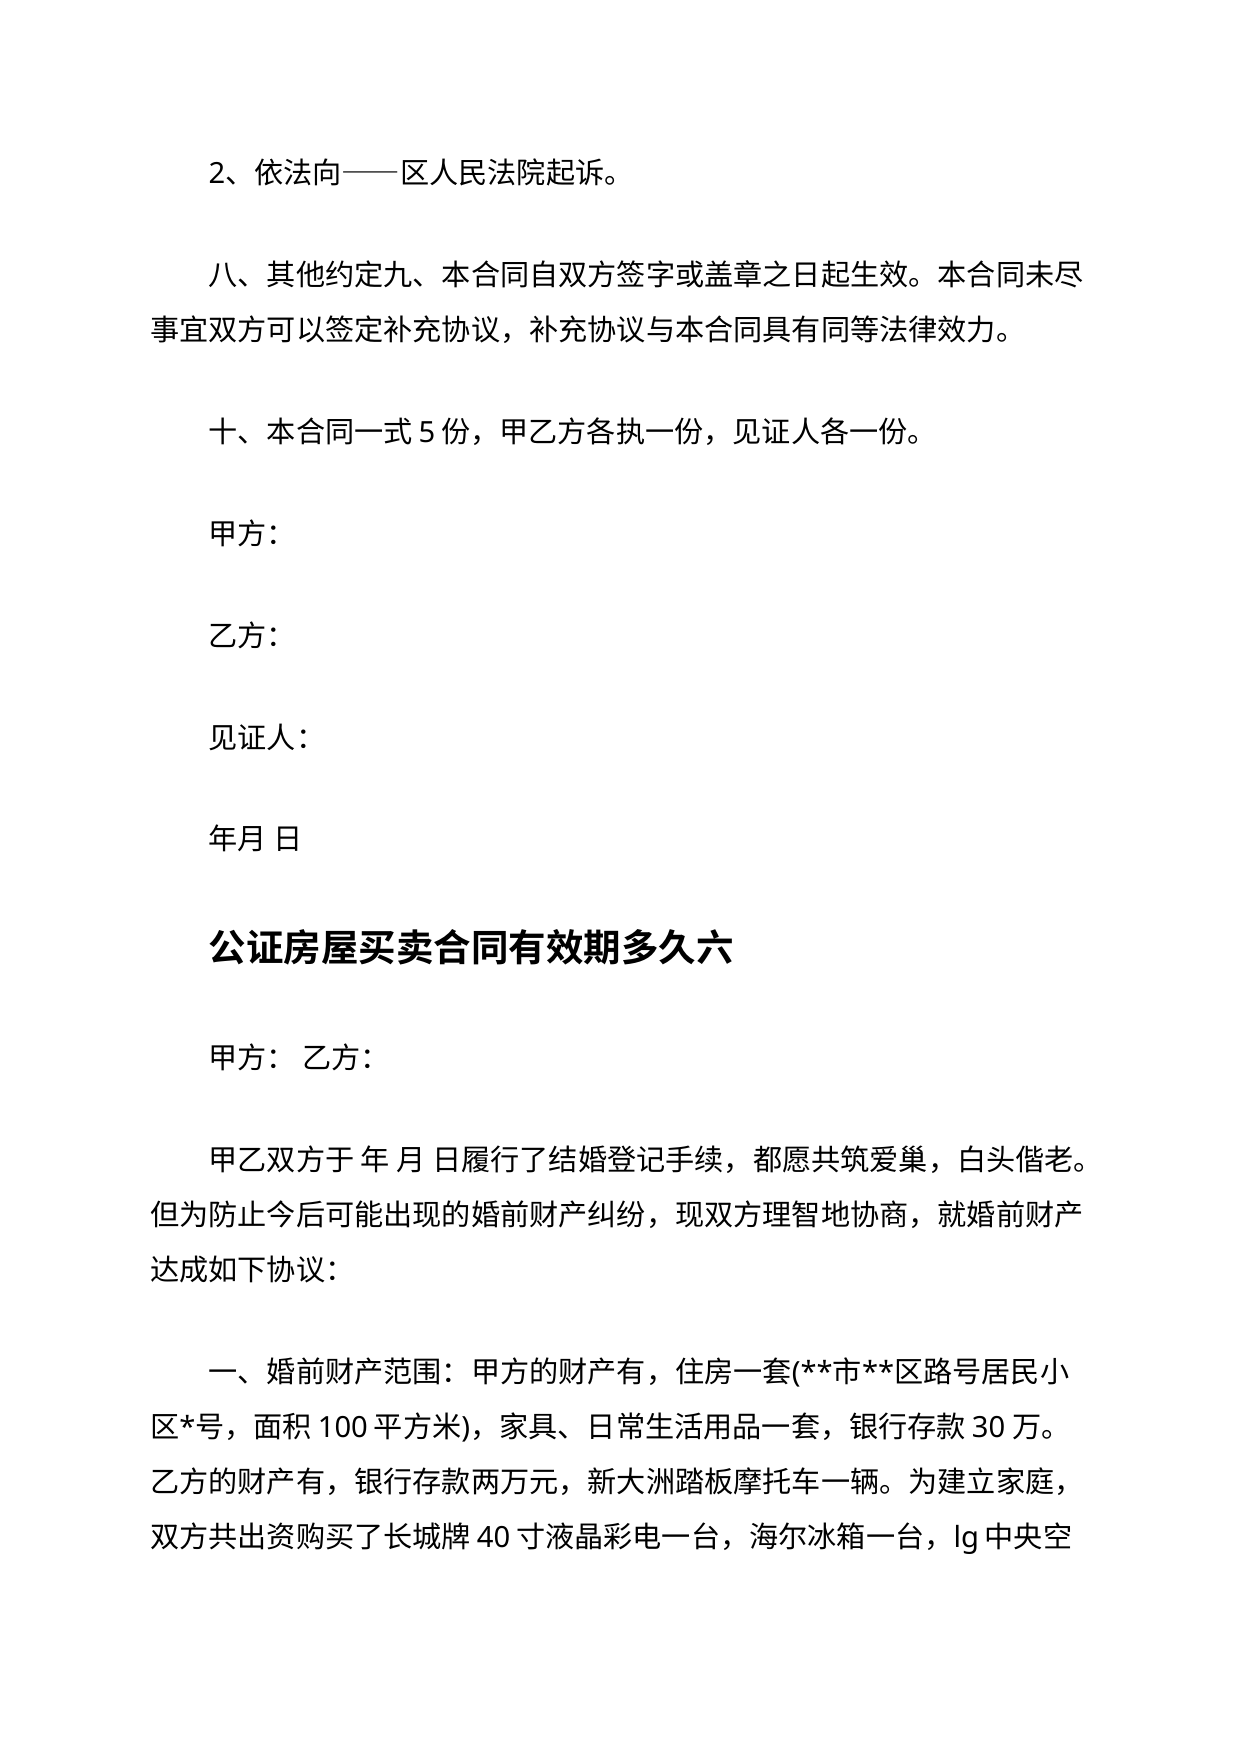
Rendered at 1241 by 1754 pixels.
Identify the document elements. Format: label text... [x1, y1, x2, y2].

text 2、依法向——区人民法院起诉。 [150, 150, 1090, 192]
text 十、本合同一式5份，甲乙方各执一份，见证人各一份。 [150, 409, 1090, 451]
text 见证人： [150, 714, 1090, 756]
text 公证房屋买卖合同有效期多久六 [150, 918, 1090, 972]
text 年月 日 [150, 816, 1090, 858]
text 八、其他约定九、本合同自双方签字或盖章之日起生效。本合同未尽事宜双方可以签定补充协议，补充协议与本合同具有同等法律效力。 [150, 252, 1090, 349]
text 乙方： [150, 612, 1090, 655]
text 甲方： 乙方： [150, 1035, 1090, 1077]
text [150, 1348, 1090, 1556]
text 甲乙双方于 年 月 日履行了结婚登记手续，都愿共筑爱巢，白头偕老。但为防止今后可能出现的婚前财产纠纷，现双方理智地协商，就婚前财产达成如下协议： [150, 1137, 1090, 1289]
text 甲方： [150, 511, 1090, 553]
